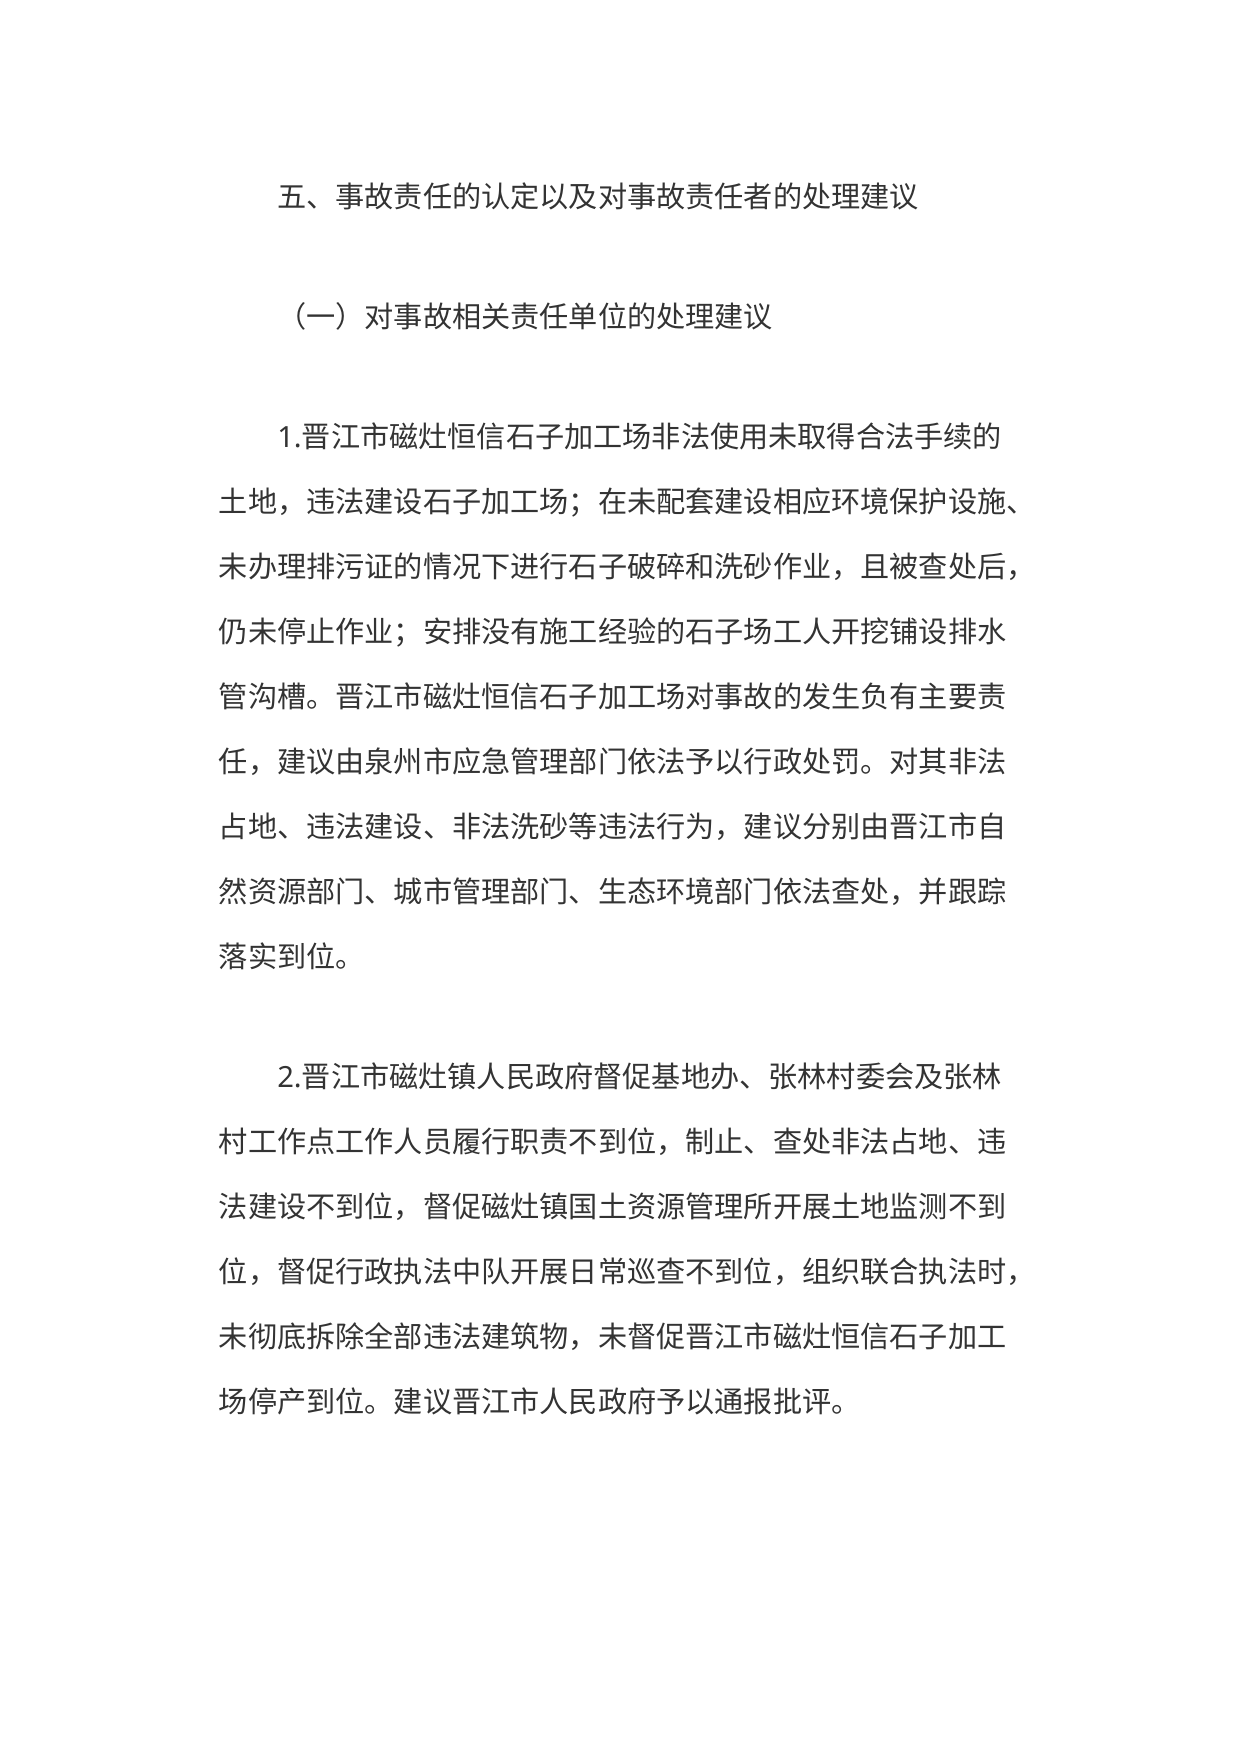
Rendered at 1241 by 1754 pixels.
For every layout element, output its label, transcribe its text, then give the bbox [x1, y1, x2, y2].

text 五、事故责任的认定以及对事故责任者的处理建议 [219, 162, 1021, 227]
text 1.晋江市磁灶恒信石子加工场非法使用未取得合法手续的土地，违法建设石子加工场；在未配套建设相应环境保护设施、未办理排污证的情况下进行石子破碎和洗砂作业，且被查处后，仍未停止作业；安排没有施工经验的石子场工人开挖铺设排水管沟槽。晋江市磁灶恒信石子加工场对事故的发生负有主要责任，建议由泉州市应急管理部门依法予以行政处罚。对其非法占地、违法建设、非法洗砂等违法行为，建议分别由晋江市自然资源部门、城市管理部门、生态环境部门依法查处，并跟踪落实到位。 [219, 402, 1021, 987]
text （一）对事故相关责任单位的处理建议 [219, 282, 1021, 347]
text 2.晋江市磁灶镇人民政府督促基地办、张林村委会及张林村工作点工作人员履行职责不到位，制止、查处非法占地、违法建设不到位，督促磁灶镇国土资源管理所开展土地监测不到位，督促行政执法中队开展日常巡查不到位，组织联合执法时，未彻底拆除全部违法建筑物，未督促晋江市磁灶恒信石子加工场停产到位。建议晋江市人民政府予以通报批评。 [219, 1042, 1021, 1432]
